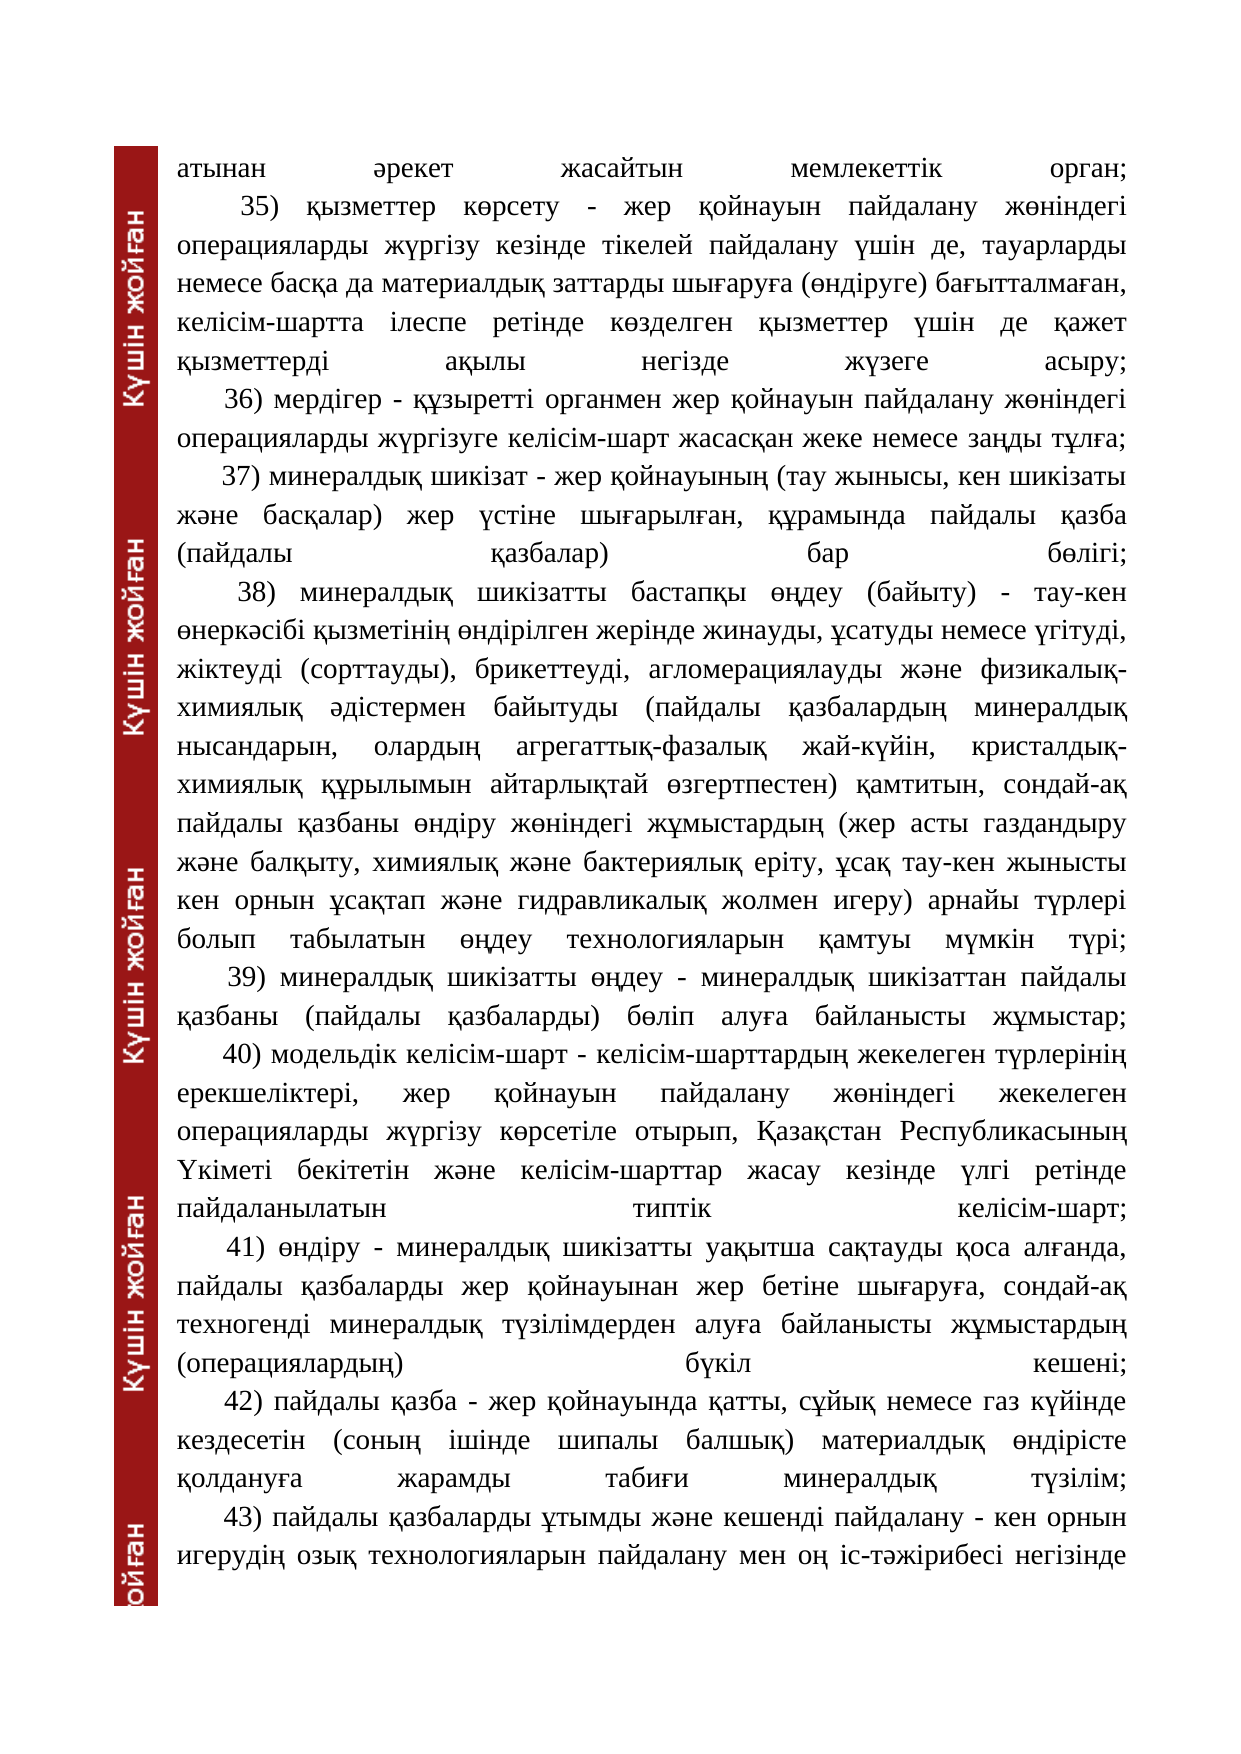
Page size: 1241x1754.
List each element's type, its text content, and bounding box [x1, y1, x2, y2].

picture [114, 146, 158, 150]
picture [114, 1571, 158, 1606]
